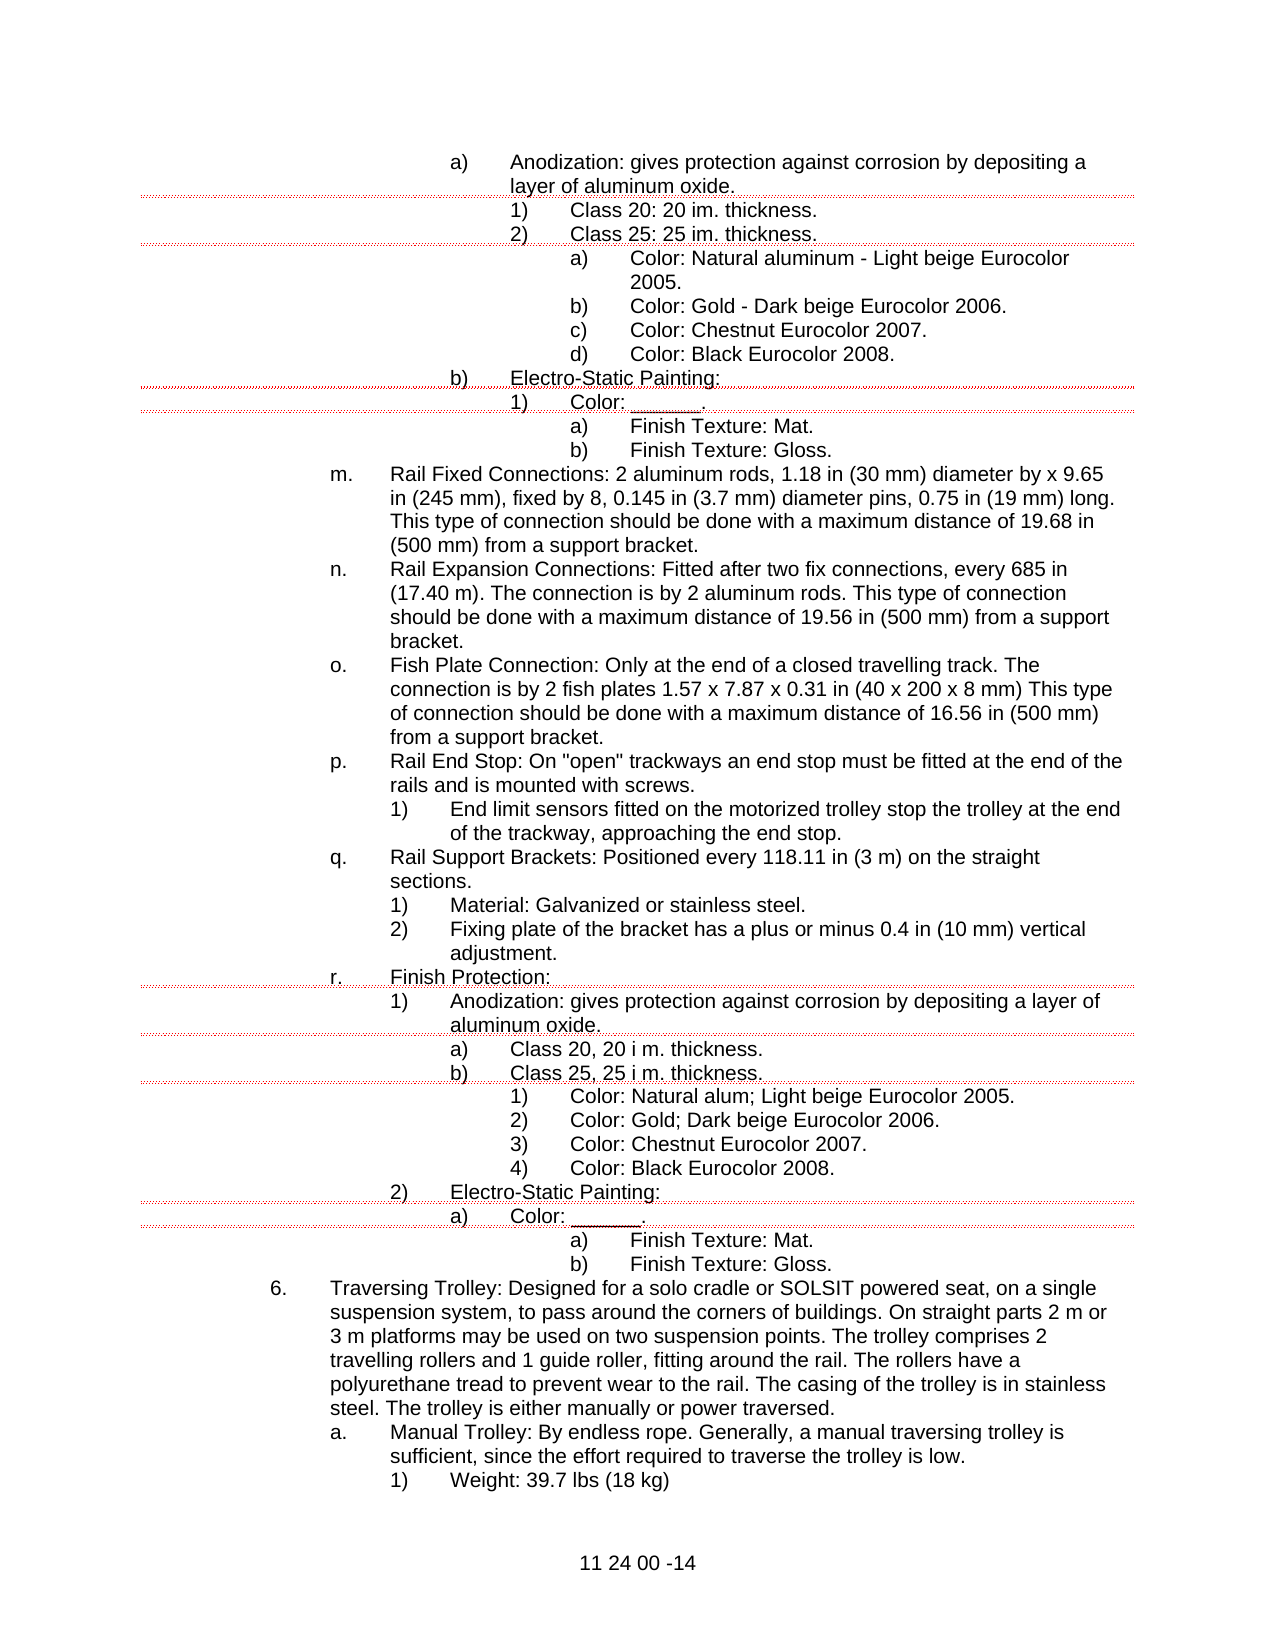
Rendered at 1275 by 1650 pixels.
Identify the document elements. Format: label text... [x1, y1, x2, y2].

list Color: Chestnut Eurocolor 2007. [510, 1132, 1125, 1156]
list Finish Texture: Gloss. [570, 1252, 1125, 1276]
list Color: Black Eurocolor 2008. [510, 1156, 1125, 1180]
list Manual Trolley: By endless rope. Generally, a manual traversing trolley is sufficient, since the effort required to traverse the trolley is low. [330, 1420, 1125, 1468]
list Finish Texture: Mat. [570, 413, 1125, 437]
list Traversing Trolley: Designed for a solo cradle or SOLSIT powered seat, on a single suspension system, to pass around the corners of buildings. On straight parts 2 m or 3 m platforms may be used on two suspension points. The trolley comprises 2 travelling rollers and 1 guide roller, fitting around the rail. The rollers have a polyurethane tread to prevent wear to the rail. The casing of the trolley is in stainless steel. The trolley is either manually or power traversed. [270, 1276, 1125, 1420]
list Finish Texture: Gloss. [570, 437, 1125, 461]
list End limit sensors fitted on the motorized trolley stop the trolley at the end of the trackway, approaching the end stop. [390, 797, 1125, 845]
list Rail Fixed Connections: 2 aluminum rods, 1.18 in (30 mm) diameter by x 9.65 in (245 mm), fixed by 8, 0.145 in (3.7 mm) diameter pins, 0.75 in (19 mm) long. This type of connection should be done with a maximum distance of 19.68 in (500 mm) from a support bracket. [330, 461, 1125, 557]
list Fish Plate Connection: Only at the end of a closed travelling track. The connection is by 2 fish plates 1.57 x 7.87 x 0.31 in (40 x 200 x 8 mm) This type of connection should be done with a maximum distance of 16.56 in (500 mm) from a support bracket. [330, 653, 1125, 749]
list Rail End Stop: On "open" trackways an end stop must be fitted at the end of the rails and is mounted with screws. [330, 749, 1125, 797]
list Color: Natural aluminum - Light beige Eurocolor 2005. [570, 246, 1125, 294]
list Class 20, 20 i m. thickness. [450, 1036, 1125, 1060]
list Finish Texture: Mat. [570, 1228, 1125, 1252]
list Weight: 39.7 lbs (18 kg) [390, 1468, 1125, 1492]
list Fixing plate of the bracket has a plus or minus 0.4 in (10 mm) vertical adjustment. [390, 917, 1125, 964]
list Class 25, 25 i m. thickness. [450, 1060, 1125, 1084]
list Color: ______. [510, 389, 1125, 413]
list Color: Natural alum; Light beige Eurocolor 2005. [510, 1084, 1125, 1108]
list Anodization: gives protection against corrosion by depositing a layer of aluminum oxide. [390, 988, 1125, 1036]
list Color: Black Eurocolor 2008. [570, 342, 1125, 366]
list Finish Protection: [330, 964, 1125, 988]
list Color: Gold - Dark beige Eurocolor 2006. [570, 294, 1125, 318]
list Rail Support Brackets: Positioned every 118.11 in (3 m) on the straight sections. [330, 845, 1125, 893]
list Color: Chestnut Eurocolor 2007. [570, 318, 1125, 342]
list Electro-Static Painting: [450, 366, 1125, 389]
list Anodization: gives protection against corrosion by depositing a layer of aluminum oxide. [450, 150, 1125, 198]
list Class 20: 20 im. thickness. [510, 198, 1125, 222]
list Color: ______. [450, 1204, 1125, 1228]
list Material: Galvanized or stainless steel. [390, 893, 1125, 917]
list Color: Gold; Dark beige Eurocolor 2006. [510, 1108, 1125, 1132]
list Class 25: 25 im. thickness. [510, 222, 1125, 246]
list Electro-Static Painting: [390, 1180, 1125, 1204]
list Rail Expansion Connections: Fitted after two fix connections, every 685 in (17.40 m). The connection is by 2 aluminum rods. This type of connection should be done with a maximum distance of 19.56 in (500 mm) from a support bracket. [330, 557, 1125, 653]
